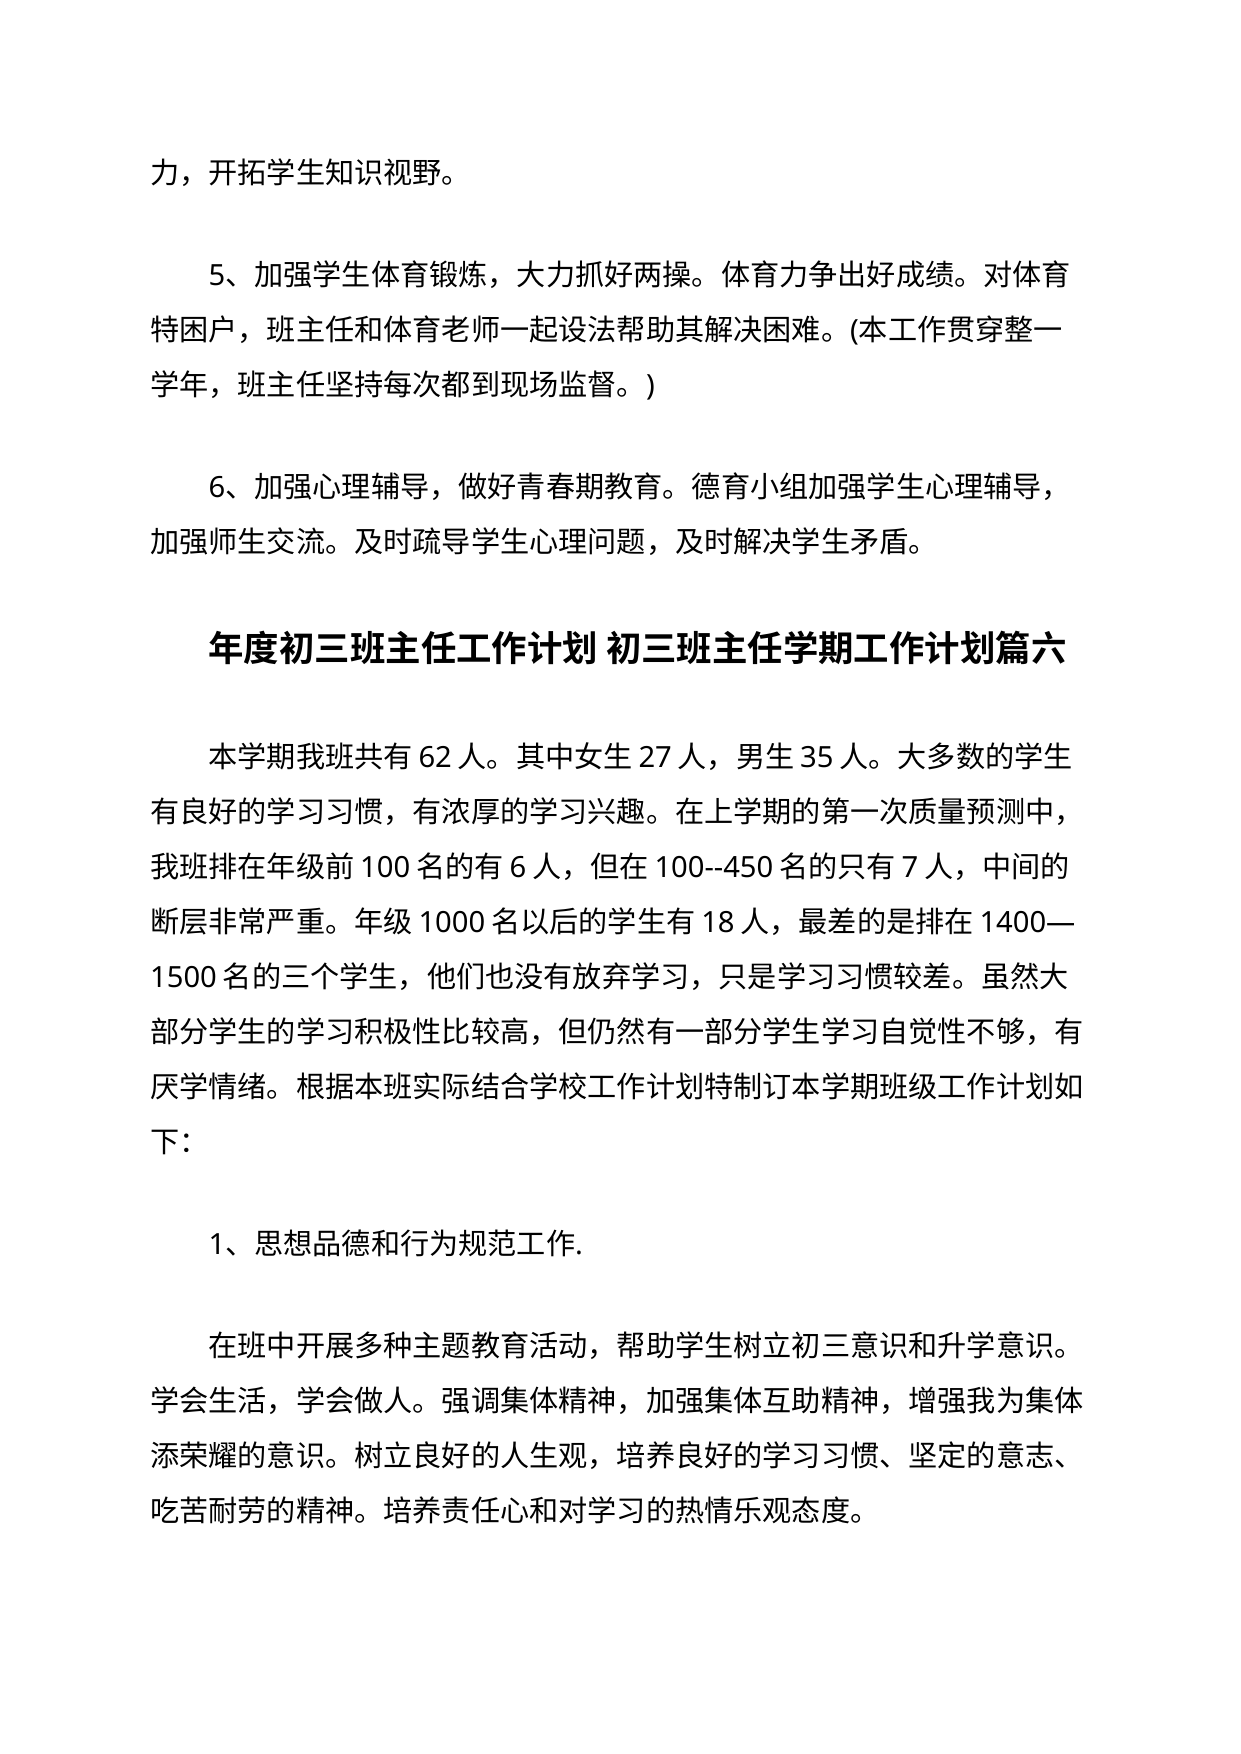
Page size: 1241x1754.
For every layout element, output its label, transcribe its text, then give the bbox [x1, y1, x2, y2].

text 1、思想品德和行为规范工作. [150, 1220, 1090, 1263]
text 5、加强学生体育锻炼，大力抓好两操。体育力争出好成绩。对体育特困户，班主任和体育老师一起设法帮助其解决困难。(本工作贯穿整一学年，班主任坚持每次都到现场监督。) [150, 252, 1090, 404]
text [150, 150, 1090, 192]
text 本学期我班共有62人。其中女生27人，男生35人。大多数的学生有良好的学习习惯，有浓厚的学习兴趣。在上学期的第一次质量预测中，我班排在年级前100名的有6人，但在100--450名的只有7人，中间的断层非常严重。年级1000名以后的学生有18人，最差的是排在1400—1500名的三个学生，他们也没有放弃学习，只是学习习惯较差。虽然大部分学生的学习积极性比较高，但仍然有一部分学生学习自觉性不够，有厌学情绪。根据本班实际结合学校工作计划特制订本学期班级工作计划如下： [150, 734, 1090, 1161]
text 6、加强心理辅导，做好青春期教育。德育小组加强学生心理辅导，加强师生交流。及时疏导学生心理问题，及时解决学生矛盾。 [150, 464, 1090, 561]
text 年度初三班主任工作计划 初三班主任学期工作计划篇六 [150, 621, 1090, 672]
text 在班中开展多种主题教育活动，帮助学生树立初三意识和升学意识。学会生活，学会做人。强调集体精神，加强集体互助精神，增强我为集体添荣耀的意识。树立良好的人生观，培养良好的学习习惯、坚定的意志、吃苦耐劳的精神。培养责任心和对学习的热情乐观态度。 [150, 1322, 1090, 1529]
